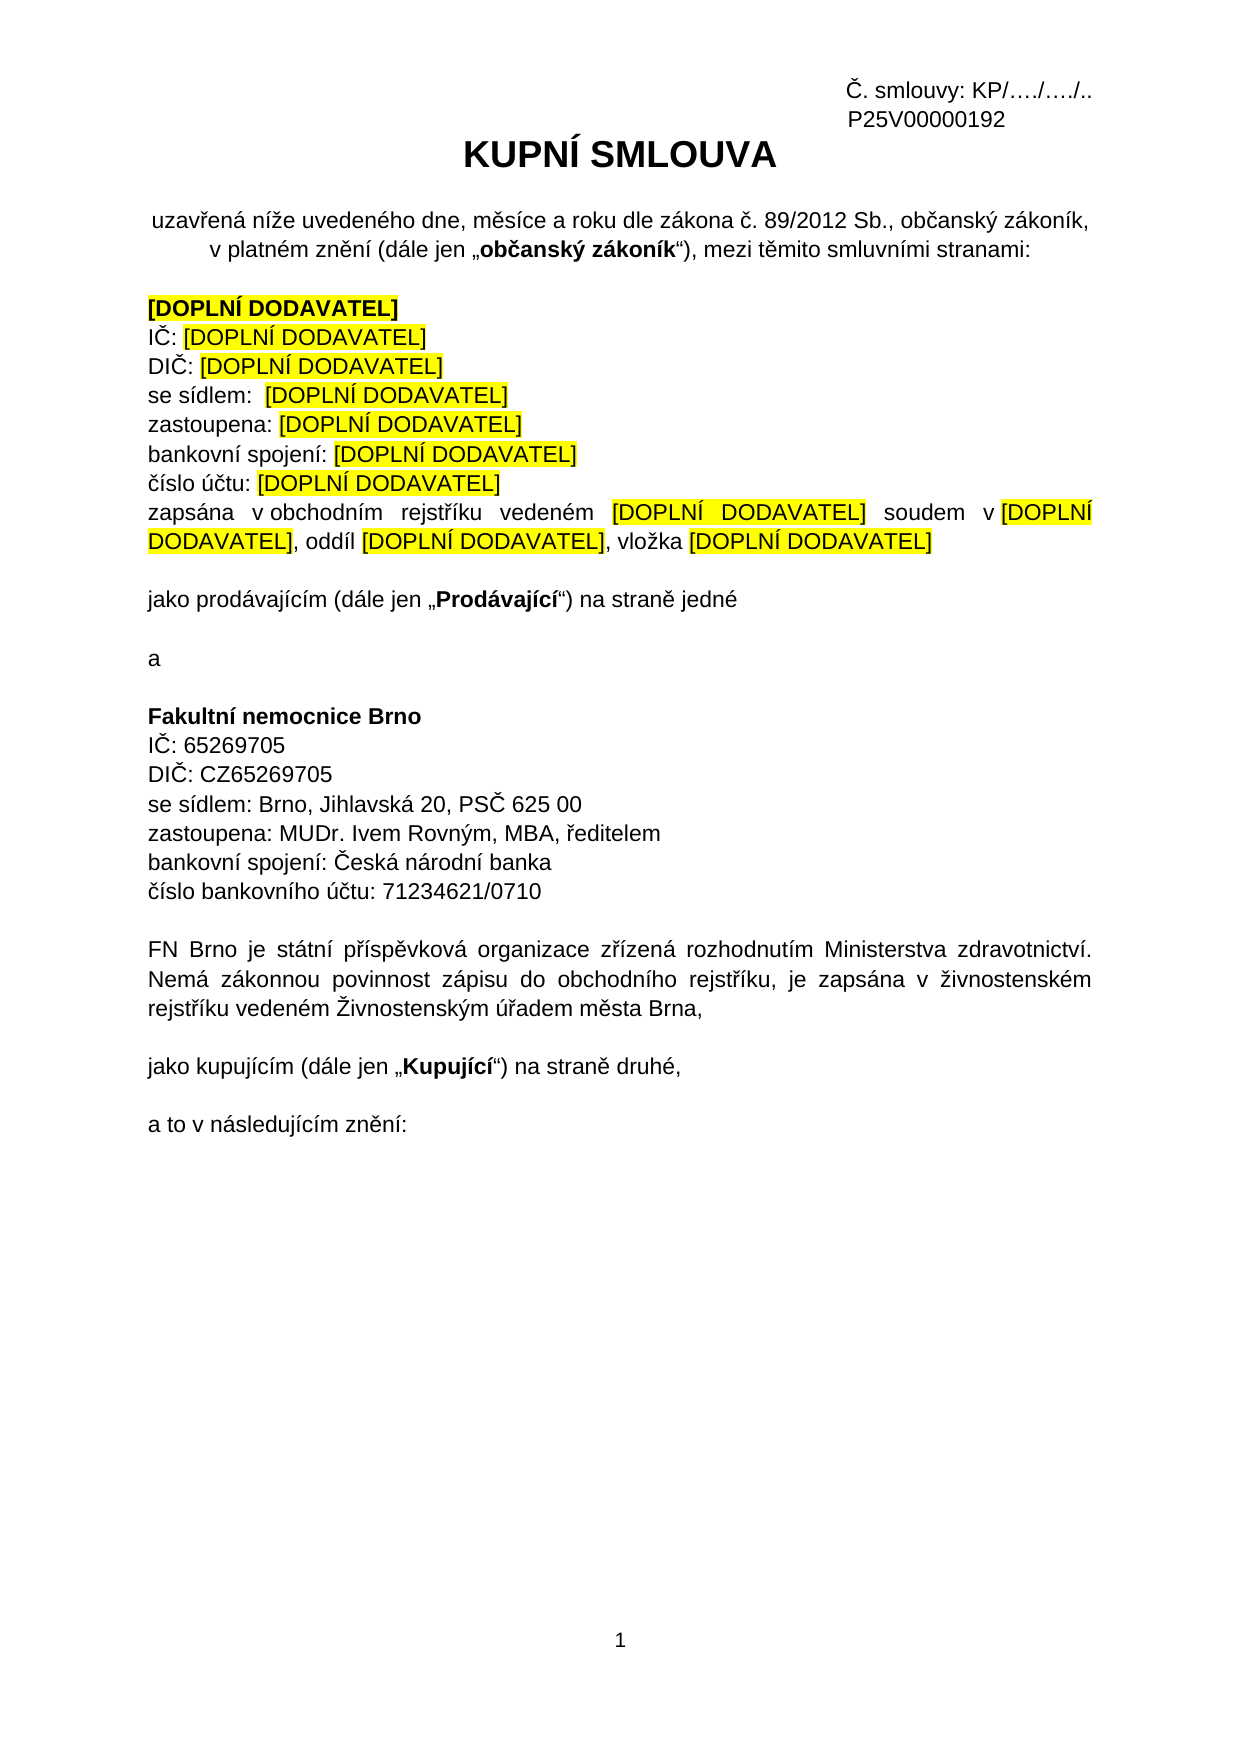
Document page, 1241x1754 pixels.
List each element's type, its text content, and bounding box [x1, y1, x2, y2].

text zapsána v obchodním rejstříku vedeném [DOPLNÍ DODAVATEL] soudem v [DOPLNÍ DODAVATEL], oddíl [DOPLNÍ DODAVATEL], vložka [DOPLNÍ DODAVATEL] [148, 496, 1093, 554]
text se sídlem: Brno, Jihlavská 20, PSČ 625 00 [148, 788, 1093, 817]
text číslo účtu: [DOPLNÍ DODAVATEL] [148, 467, 1093, 496]
text IČ: [DOPLNÍ DODAVATEL] [148, 321, 1093, 350]
text [DOPLNÍ DODAVATEL] [148, 292, 1093, 321]
text se sídlem: [DOPLNÍ DODAVATEL] [148, 379, 1093, 408]
text bankovní spojení: Česká národní banka [148, 846, 1093, 875]
text a [148, 642, 1093, 671]
text bankovní spojení: [DOPLNÍ DODAVATEL] [148, 438, 1093, 467]
text uzavřená níže uvedeného dne, měsíce a roku dle zákona č. 89/2012 Sb., občanský zákoník, v platném znění (dále jen „občanský zákoník“), mezi těmito smluvními stranami: [148, 204, 1093, 263]
text a to v následujícím znění: [148, 1108, 1093, 1138]
text IČ: 65269705 [148, 729, 1093, 758]
text zastoupena: [DOPLNÍ DODAVATEL] [148, 408, 1093, 438]
text Fakultní nemocnice Brno [148, 700, 1093, 729]
text DIČ: CZ65269705 [148, 758, 1093, 788]
text KUPNÍ SMLOUVA [148, 132, 1093, 175]
text DIČ: [DOPLNÍ DODAVATEL] [148, 350, 1093, 379]
text zastoupena: MUDr. Ivem Rovným, MBA, ředitelem [148, 817, 1093, 846]
text jako kupujícím (dále jen „Kupující“) na straně druhé, [148, 1050, 1093, 1079]
text jako prodávajícím (dále jen „Prodávající“) na straně jedné [148, 583, 1093, 613]
text číslo bankovního účtu: 71234621/0710 [148, 875, 1093, 904]
text FN Brno je státní příspěvková organizace zřízená rozhodnutím Ministerstva zdravotnictví. Nemá zákonnou povinnost zápisu do obchodního rejstříku, je zapsána v živnostenském rejstříku vedeném Živnostenským úřadem města Brna, [148, 933, 1093, 1021]
